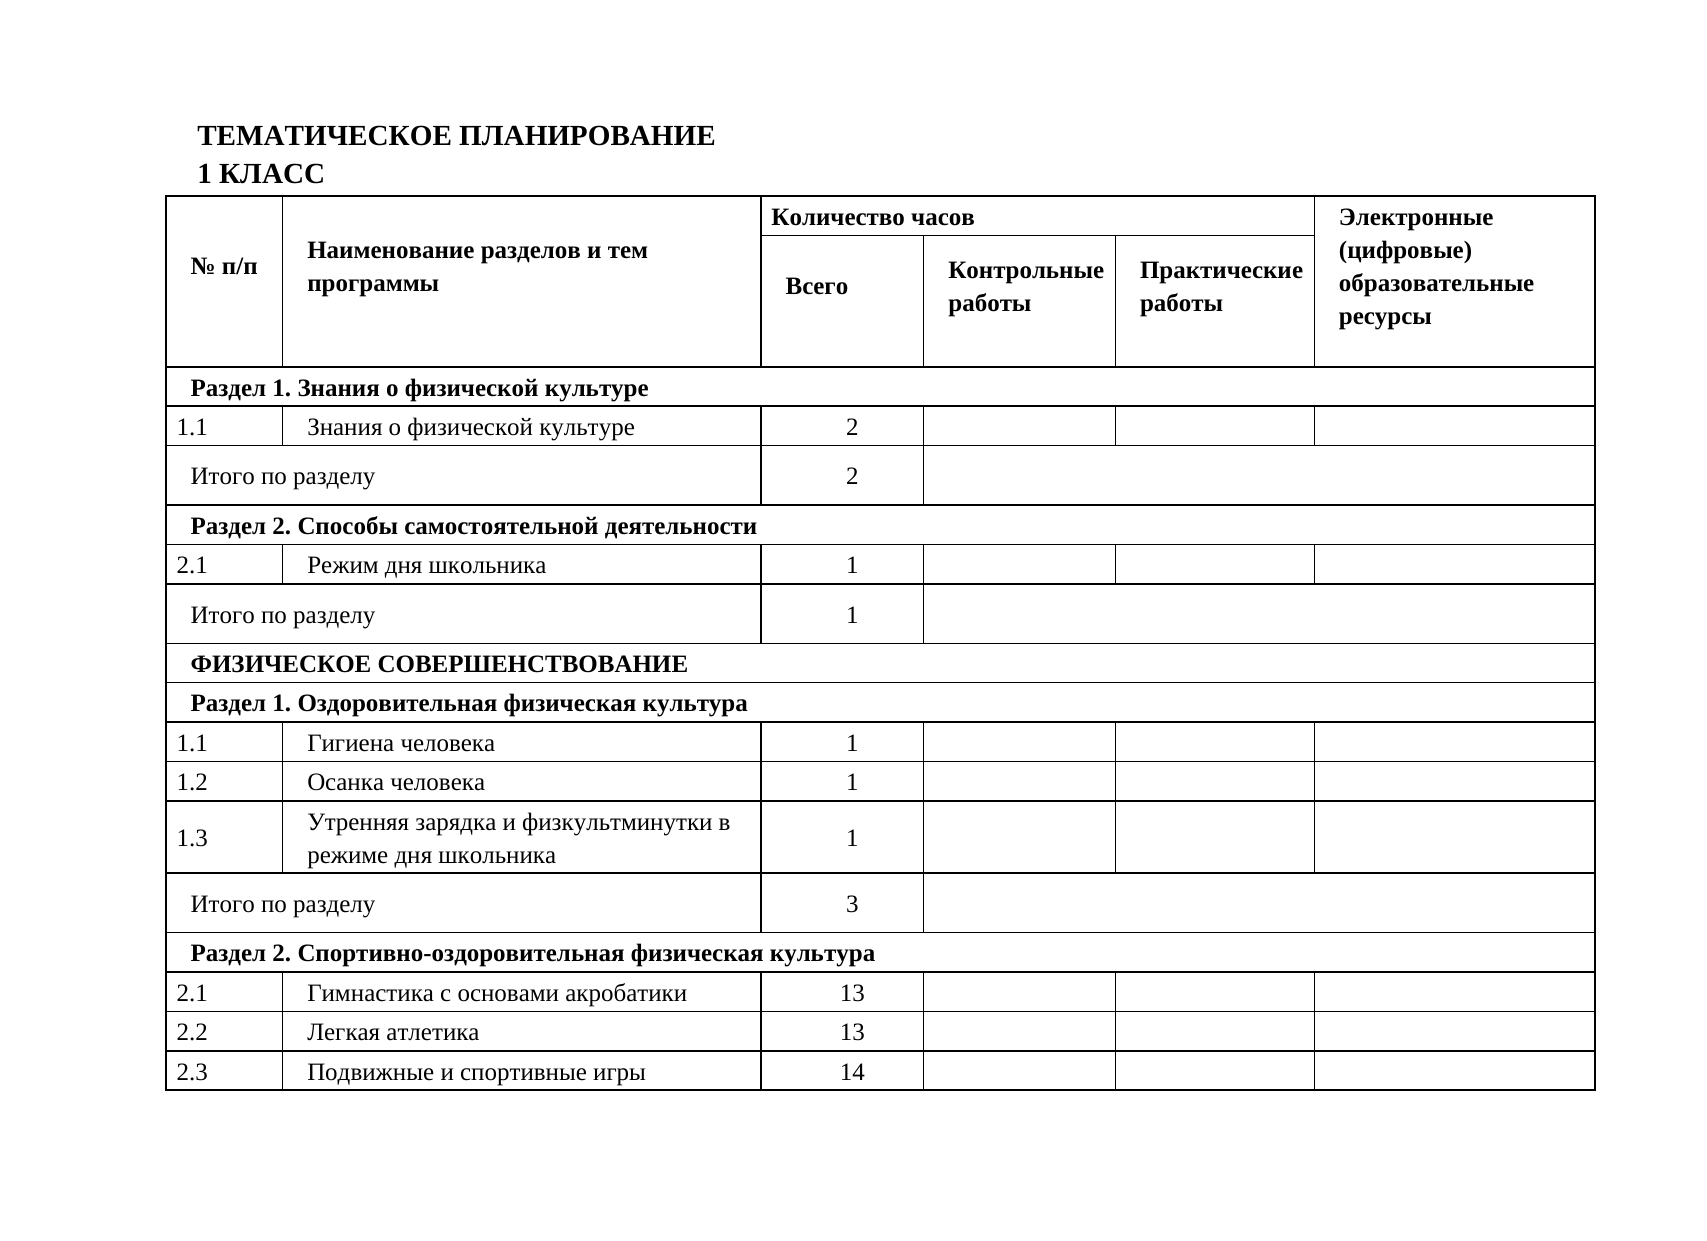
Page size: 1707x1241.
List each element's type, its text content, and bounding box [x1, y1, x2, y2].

table_cell Всего [762, 236, 923, 366]
table_cell Раздел 2. Спортивно-оздоровительная физическая культура [167, 933, 1594, 971]
table_cell 1 [762, 723, 923, 761]
table_cell Раздел 1. Оздоровительная физическая культура [167, 683, 1594, 721]
table_cell 2 [762, 446, 923, 504]
table_cell Контрольные работы [924, 236, 1115, 366]
table_cell 2.1 [167, 973, 282, 1011]
table_cell 1 [762, 585, 923, 642]
table_cell [1315, 723, 1594, 761]
table_cell 2 [762, 407, 923, 445]
table_cell [1315, 1052, 1594, 1089]
table_cell [1116, 723, 1314, 761]
table_cell Раздел 1. Знания о физической культуре [167, 368, 1594, 405]
table_cell [924, 874, 1594, 932]
table_cell ФИЗИЧЕСКОЕ СОВЕРШЕНСТВОВАНИЕ [167, 644, 1594, 682]
table_cell 1 [762, 762, 923, 800]
table_cell Осанка человека [283, 762, 760, 800]
table_cell [1116, 1052, 1314, 1089]
table_cell 1.1 [167, 723, 282, 761]
table_cell [1315, 1012, 1594, 1050]
table_cell Раздел 2. Способы самостоятельной деятельности [167, 506, 1594, 543]
table_cell 2.1 [167, 545, 282, 583]
table_cell Практические работы [1116, 236, 1314, 366]
table_cell Легкая атлетика [283, 1012, 760, 1050]
table_cell [924, 973, 1115, 1011]
table_header Наименование разделов и тем программы [283, 197, 760, 366]
table_cell Итого по разделу [167, 446, 760, 504]
table_cell [1315, 802, 1594, 872]
table_cell [1315, 973, 1594, 1011]
table_header Количество часов [762, 197, 1314, 234]
table_cell [924, 802, 1115, 872]
table_cell [1315, 407, 1594, 445]
table_cell 2.3 [167, 1052, 282, 1089]
table_cell 1.2 [167, 762, 282, 800]
table_cell [1116, 973, 1314, 1011]
table_cell Итого по разделу [167, 585, 760, 642]
table_cell Знания о физической культуре [283, 407, 760, 445]
table_cell 1.3 [167, 802, 282, 872]
table_cell [1116, 1012, 1314, 1050]
table_cell 14 [762, 1052, 923, 1089]
table_header № п/п [167, 197, 282, 366]
table_cell [1116, 762, 1314, 800]
table_cell 3 [762, 874, 923, 932]
table_header Электронные (цифровые) образовательные ресурсы [1315, 197, 1594, 366]
table_cell [924, 446, 1594, 504]
table_cell Режим дня школьника [283, 545, 760, 583]
table_cell Утренняя зарядка и физкультминутки в режиме дня школьника [283, 802, 760, 872]
table_cell [924, 585, 1594, 642]
table_cell Гигиена человека [283, 723, 760, 761]
table_cell [1116, 802, 1314, 872]
table_cell [924, 545, 1115, 583]
table_cell [924, 407, 1115, 445]
table_cell [1116, 407, 1314, 445]
table_cell [924, 1012, 1115, 1050]
table_cell Итого по разделу [167, 874, 760, 932]
table_cell [1116, 545, 1314, 583]
table_cell [924, 1052, 1115, 1089]
table_cell [1315, 545, 1594, 583]
text ТЕМАТИЧЕСКОЕ ПЛАНИРОВАНИЕ [190, 118, 1618, 152]
table_cell Подвижные и спортивные игры [283, 1052, 760, 1089]
text 1 КЛАСС [190, 157, 1618, 190]
table_cell 1 [762, 545, 923, 583]
table_cell 13 [762, 1012, 923, 1050]
table_cell 2.2 [167, 1012, 282, 1050]
table_cell 1.1 [167, 407, 282, 445]
table_cell 13 [762, 973, 923, 1011]
table_cell 1 [762, 802, 923, 872]
table_cell Гимнастика с основами акробатики [283, 973, 760, 1011]
table_cell [1315, 762, 1594, 800]
table_cell [924, 762, 1115, 800]
table_cell [924, 723, 1115, 761]
